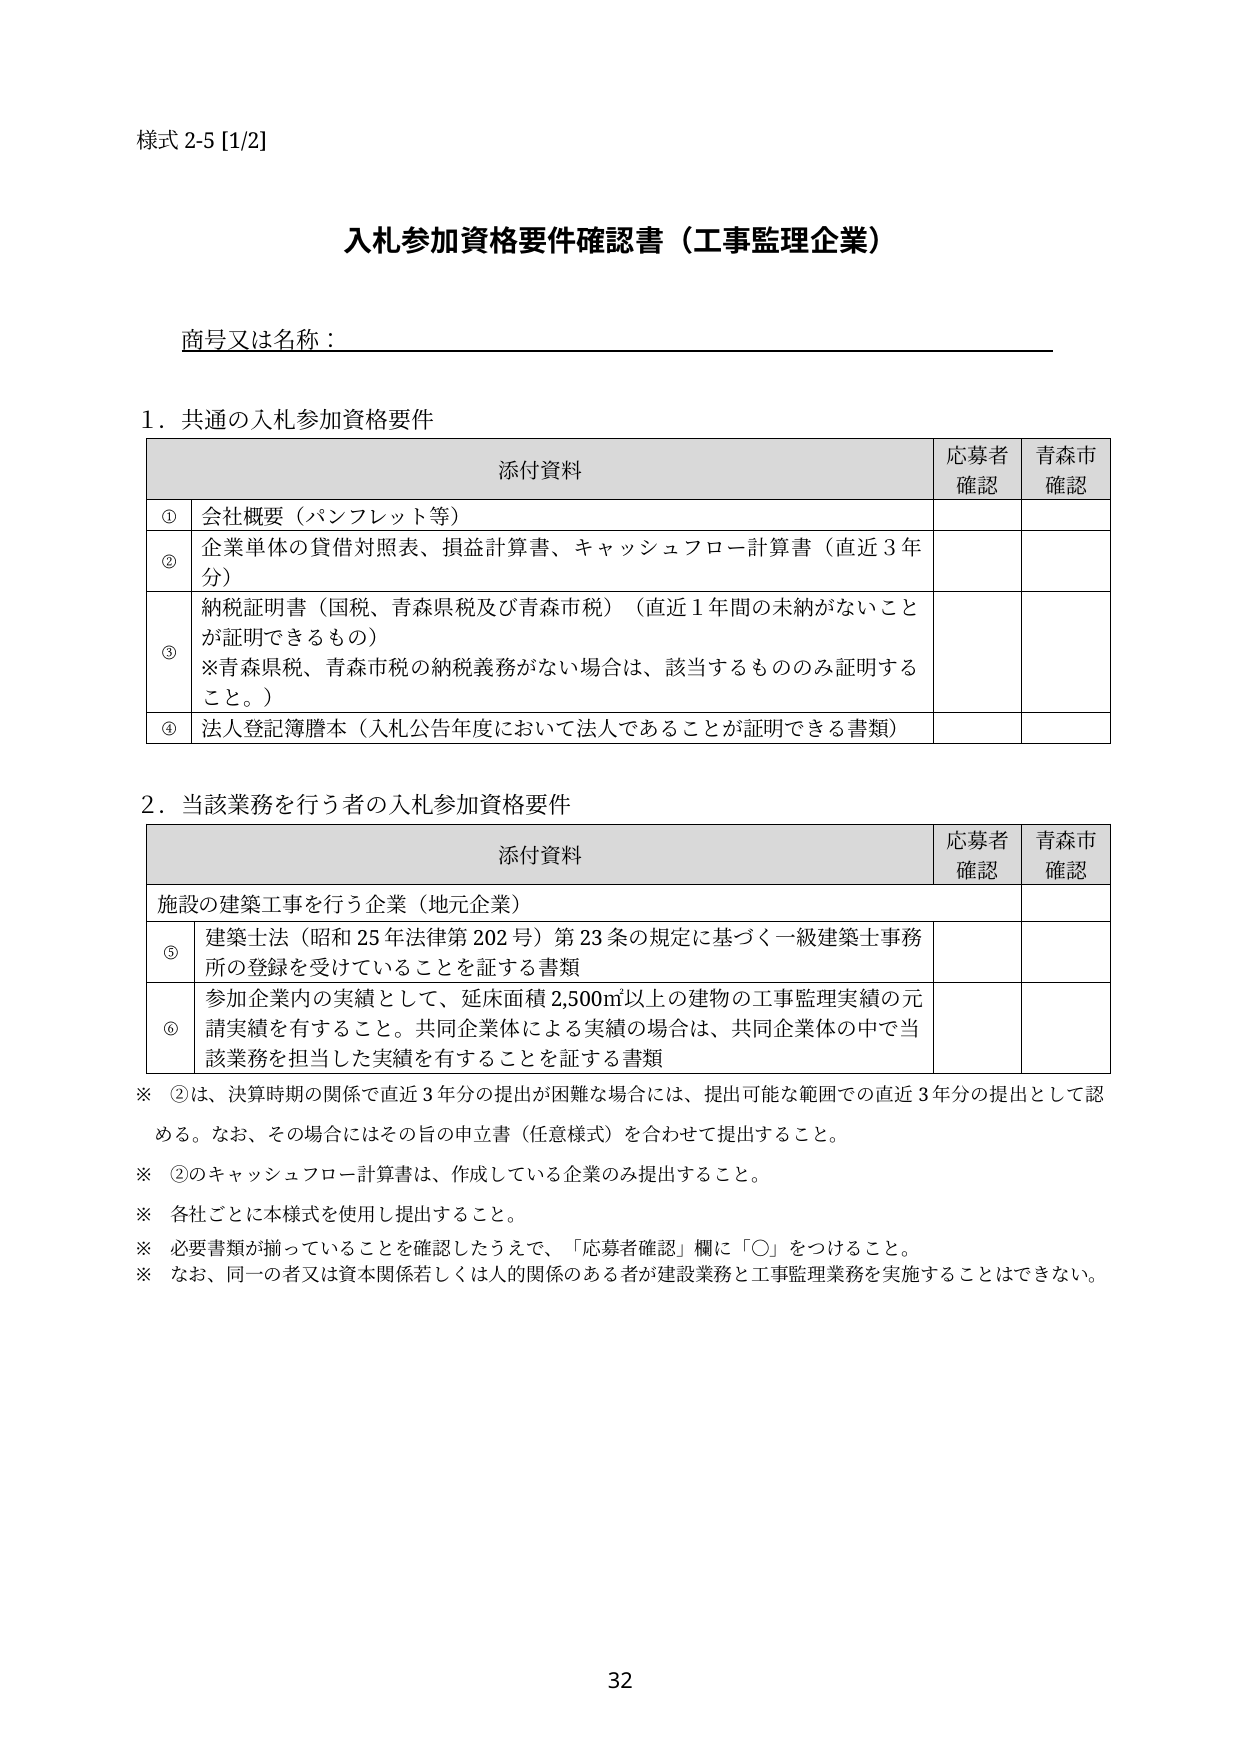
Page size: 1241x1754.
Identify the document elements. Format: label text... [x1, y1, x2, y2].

table_cell [934, 713, 1021, 743]
table_cell 参加企業内の実績として、延床面積2,500㎡以上の建物の工事監理実績の元請実績を有すること。共同企業体による実績の場合は、共同企業体の中で当該業務を担当した実績を有することを証する書類 [195, 983, 933, 1073]
text １．共通の入札参加資格要件 [136, 398, 1104, 438]
text ※ 各社ごとに本様式を使用し提出すること。 [136, 1193, 1104, 1233]
text ※ ②のキャッシュフロー計算書は、作成している企業のみ提出すること。 [136, 1153, 1104, 1193]
table_cell [934, 500, 1021, 530]
text ※ なお、同一の者又は資本関係若しくは人的関係のある者が建設業務と工事監理業務を実施することはできない。 [136, 1260, 1104, 1287]
table_cell ③ [147, 592, 191, 712]
table_cell 法人登記簿謄本（入札公告年度において法人であることが証明できる書類） [192, 713, 933, 743]
table_cell [934, 922, 1021, 982]
table_cell 納税証明書（国税、青森県税及び青森市税）（直近１年間の未納がないことが証明できるもの） ※青森県税、青森市税の納税義務がない場合は、該当するもののみ証明すること。） [192, 592, 933, 712]
table_cell [934, 592, 1021, 712]
table_header 青森市 確認 [1022, 825, 1110, 884]
table_cell [934, 531, 1021, 591]
table_header 添付資料 [147, 825, 933, 884]
text ※ 必要書類が揃っていることを確認したうえで、「応募者確認」欄に「○」をつけること。 [136, 1233, 1104, 1260]
table_cell [1022, 983, 1110, 1073]
table_header 応募者 確認 [934, 439, 1021, 499]
table_header 応募者 確認 [934, 825, 1021, 884]
table_cell ① [147, 500, 191, 530]
table_cell [1022, 922, 1110, 982]
table_cell 建築士法（昭和25年法律第202号）第23条の規定に基づく一級建築士事務所の登録を受けていることを証する書類 [195, 922, 933, 982]
table_cell [1022, 500, 1110, 530]
table_cell 会社概要（パンフレット等） [192, 500, 933, 530]
text 商号又は名称： [136, 318, 1104, 358]
table_cell [1022, 592, 1110, 712]
table_cell ⑥ [147, 983, 194, 1073]
table_cell ④ [147, 713, 191, 743]
table_cell [1022, 885, 1110, 921]
text ２．当該業務を行う者の入札参加資格要件 [136, 783, 1104, 823]
text 様式2-5 [1/2] [136, 119, 1104, 159]
table_cell [1022, 713, 1110, 743]
table_cell ⑤ [147, 922, 194, 982]
table_header 添付資料 [147, 439, 933, 499]
text 入札参加資格要件確認書（工事監理企業） [136, 199, 1104, 279]
table_header 青森市 確認 [1022, 439, 1110, 499]
table_cell [934, 983, 1021, 1073]
text ※ ②は、決算時期の関係で直近3年分の提出が困難な場合には、提出可能な範囲での直近3年分の提出として認める。なお、その場合にはその旨の申立書（任意様式）を合わせて提出すること。 [136, 1074, 1104, 1153]
table_cell ② [147, 531, 191, 591]
table_cell 企業単体の貸借対照表、損益計算書、キャッシュフロー計算書（直近３年分） [192, 531, 933, 591]
table_cell [1022, 531, 1110, 591]
table_cell 施設の建築工事を行う企業（地元企業） [147, 885, 1021, 921]
